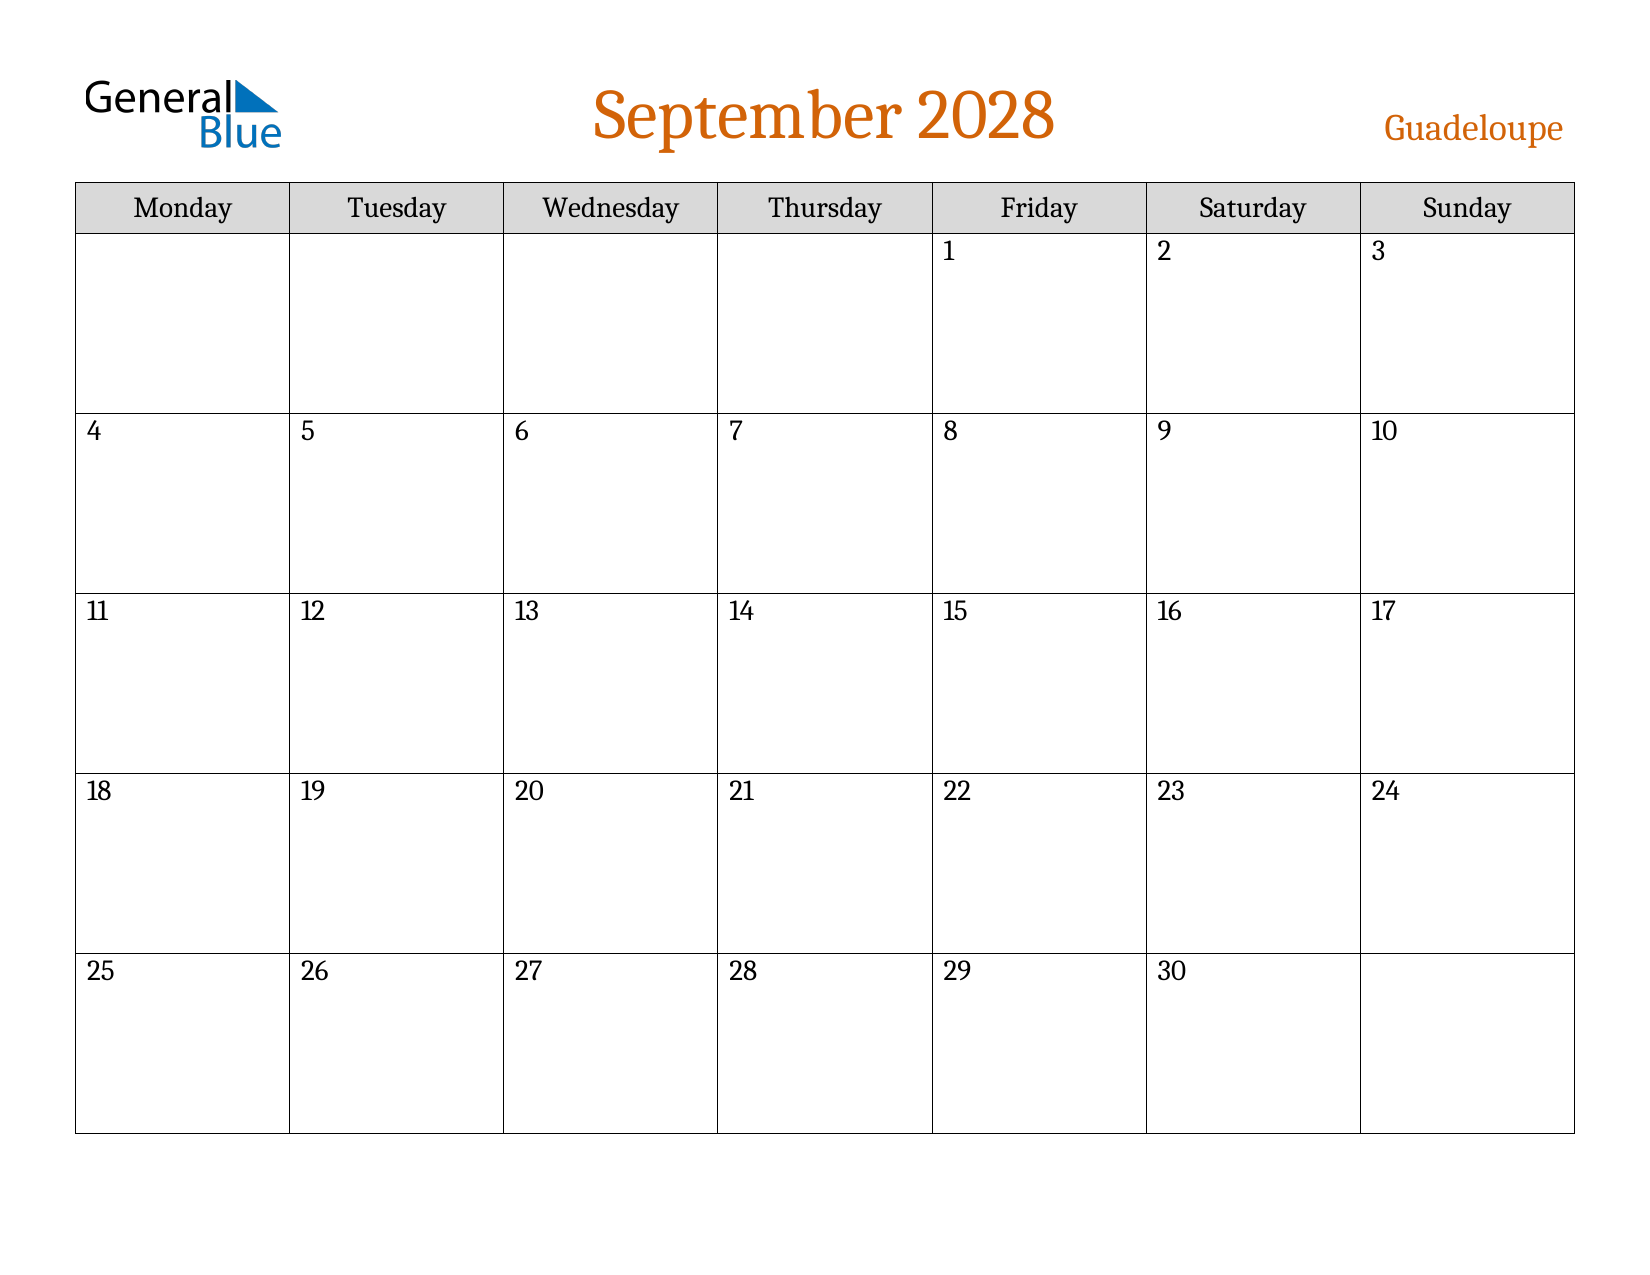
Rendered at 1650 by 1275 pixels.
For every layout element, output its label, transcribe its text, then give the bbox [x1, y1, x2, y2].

table_cell 13 [504, 594, 717, 630]
table_cell [290, 234, 503, 270]
table_cell [1361, 954, 1574, 990]
table_cell [76, 630, 289, 773]
table_cell [504, 630, 717, 773]
table_cell [504, 810, 717, 953]
table_cell 22 [933, 774, 1146, 810]
table_cell 5 [290, 414, 503, 450]
table_cell [76, 270, 289, 413]
table_cell [1147, 990, 1360, 1133]
table_cell [933, 990, 1146, 1133]
table_cell [718, 630, 932, 773]
table_cell Sunday [1361, 183, 1574, 233]
table_cell [76, 234, 289, 270]
table_cell [718, 810, 932, 953]
table_cell [504, 234, 717, 270]
table_cell 16 [1147, 594, 1360, 630]
table_cell [933, 630, 1146, 773]
table_cell 14 [718, 594, 932, 630]
table_cell 4 [76, 414, 289, 450]
table_cell Saturday [1147, 183, 1360, 233]
table_cell [718, 990, 932, 1133]
picture [86, 80, 281, 148]
table_cell Friday [933, 183, 1146, 233]
table_cell 17 [1361, 594, 1574, 630]
table_cell [1147, 810, 1360, 953]
table_cell 30 [1147, 954, 1360, 990]
table_cell 23 [1147, 774, 1360, 810]
table_cell [933, 450, 1146, 593]
table_cell [290, 270, 503, 413]
table_cell 12 [290, 594, 503, 630]
table_cell 26 [290, 954, 503, 990]
table_cell [718, 450, 932, 593]
table_cell Thursday [718, 183, 932, 233]
table_cell 15 [933, 594, 1146, 630]
table_cell [933, 810, 1146, 953]
table_cell [1361, 630, 1574, 773]
table_cell [1361, 270, 1574, 413]
table_cell [1361, 990, 1574, 1133]
table_cell [504, 990, 717, 1133]
table_cell Tuesday [290, 183, 503, 233]
table_cell [504, 450, 717, 593]
table_cell Monday [76, 183, 289, 233]
table_header September 2028 [504, 75, 1146, 182]
table_cell 2 [1147, 234, 1360, 270]
table_cell 28 [718, 954, 932, 990]
table_cell 21 [718, 774, 932, 810]
table_cell 11 [76, 594, 289, 630]
table_cell [1147, 270, 1360, 413]
table_cell [76, 810, 289, 953]
table_cell 27 [504, 954, 717, 990]
table_cell 18 [76, 774, 289, 810]
table_cell [1361, 810, 1574, 953]
table_cell [290, 630, 503, 773]
table_cell [718, 234, 932, 270]
table_cell [933, 270, 1146, 413]
table_cell 19 [290, 774, 503, 810]
table_cell Wednesday [504, 183, 717, 233]
table_cell [76, 990, 289, 1133]
table_cell [290, 450, 503, 593]
table_cell [1147, 450, 1360, 593]
table_cell 20 [504, 774, 717, 810]
table_cell 29 [933, 954, 1146, 990]
table_cell [76, 450, 289, 593]
table_cell [1147, 630, 1360, 773]
table_cell 7 [718, 414, 932, 450]
table_cell [1361, 450, 1574, 593]
table_cell 9 [1147, 414, 1360, 450]
table_cell 25 [76, 954, 289, 990]
table_cell 1 [933, 234, 1146, 270]
table_cell 3 [1361, 234, 1574, 270]
table_cell 24 [1361, 774, 1574, 810]
table_header [76, 75, 503, 182]
table_cell 10 [1361, 414, 1574, 450]
table_cell 8 [933, 414, 1146, 450]
table_cell [290, 810, 503, 953]
table_cell [504, 270, 717, 413]
table_cell [290, 990, 503, 1133]
table_header Guadeloupe [1146, 75, 1574, 182]
table_cell 6 [504, 414, 717, 450]
table_cell [718, 270, 932, 413]
